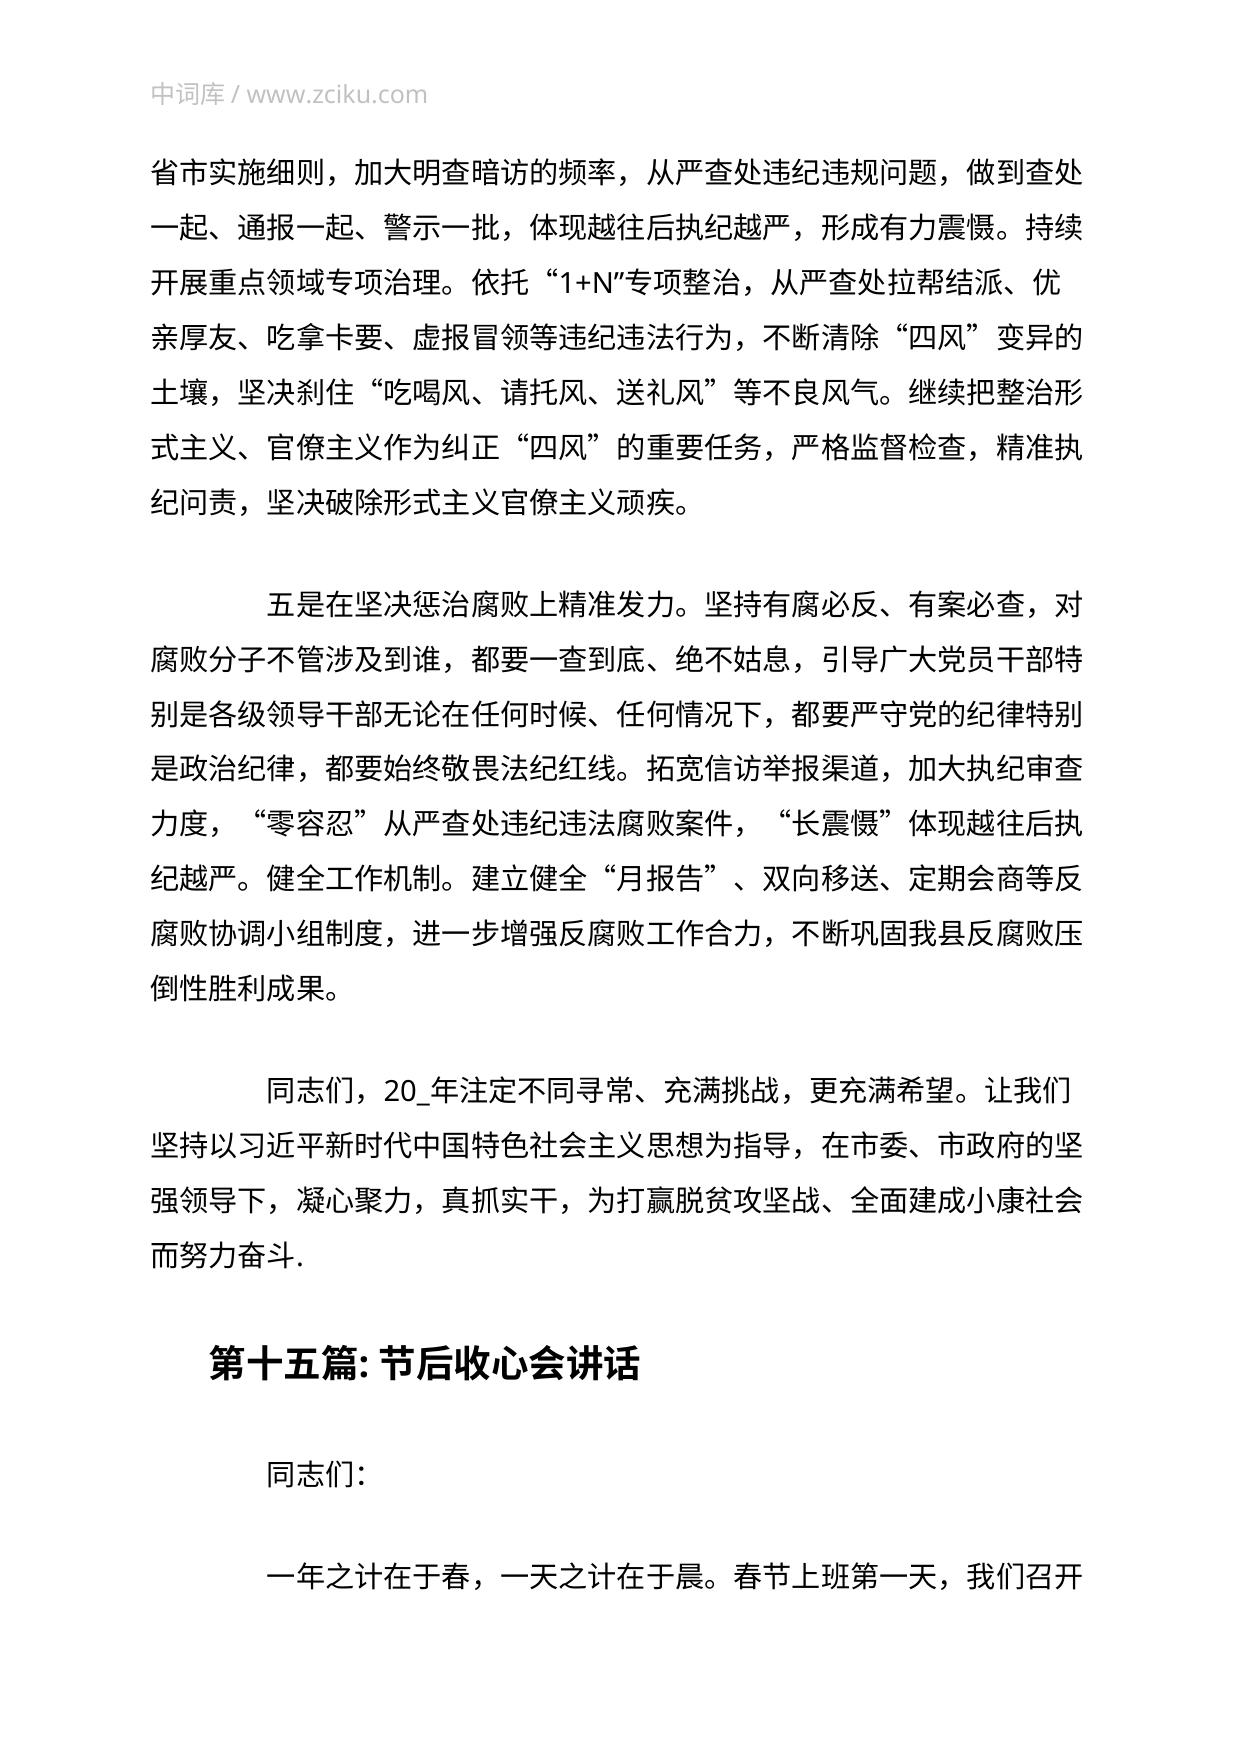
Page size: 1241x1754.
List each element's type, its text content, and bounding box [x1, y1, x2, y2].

text 同志们： [150, 1452, 1090, 1494]
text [150, 150, 1090, 522]
text 五是在坚决惩治腐败上精准发力。坚持有腐必反、有案必查，对腐败分子不管涉及到谁，都要一查到底、绝不姑息，引导广大党员干部特别是各级领导干部无论在任何时候、任何情况下，都要严守党的纪律特别是政治纪律，都要始终敬畏法纪红线。拓宽信访举报渠道，加大执纪审查力度，“零容忍”从严查处违纪违法腐败案件，“长震慑”体现越往后执纪越严。健全工作机制。建立健全“月报告”、双向移送、定期会商等反腐败协调小组制度，进一步增强反腐败工作合力，不断巩固我县反腐败压倒性胜利成果。 [150, 581, 1090, 1008]
text 同志们，20_年注定不同寻常、充满挑战，更充满希望。让我们坚持以习近平新时代中国特色社会主义思想为指导，在市委、市政府的坚强领导下，凝心聚力，真抓实干，为打赢脱贫攻坚战、全面建成小康社会而努力奋斗. [150, 1067, 1090, 1274]
text 第十五篇: 节后收心会讲话 [150, 1334, 1090, 1388]
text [150, 1553, 1090, 1596]
